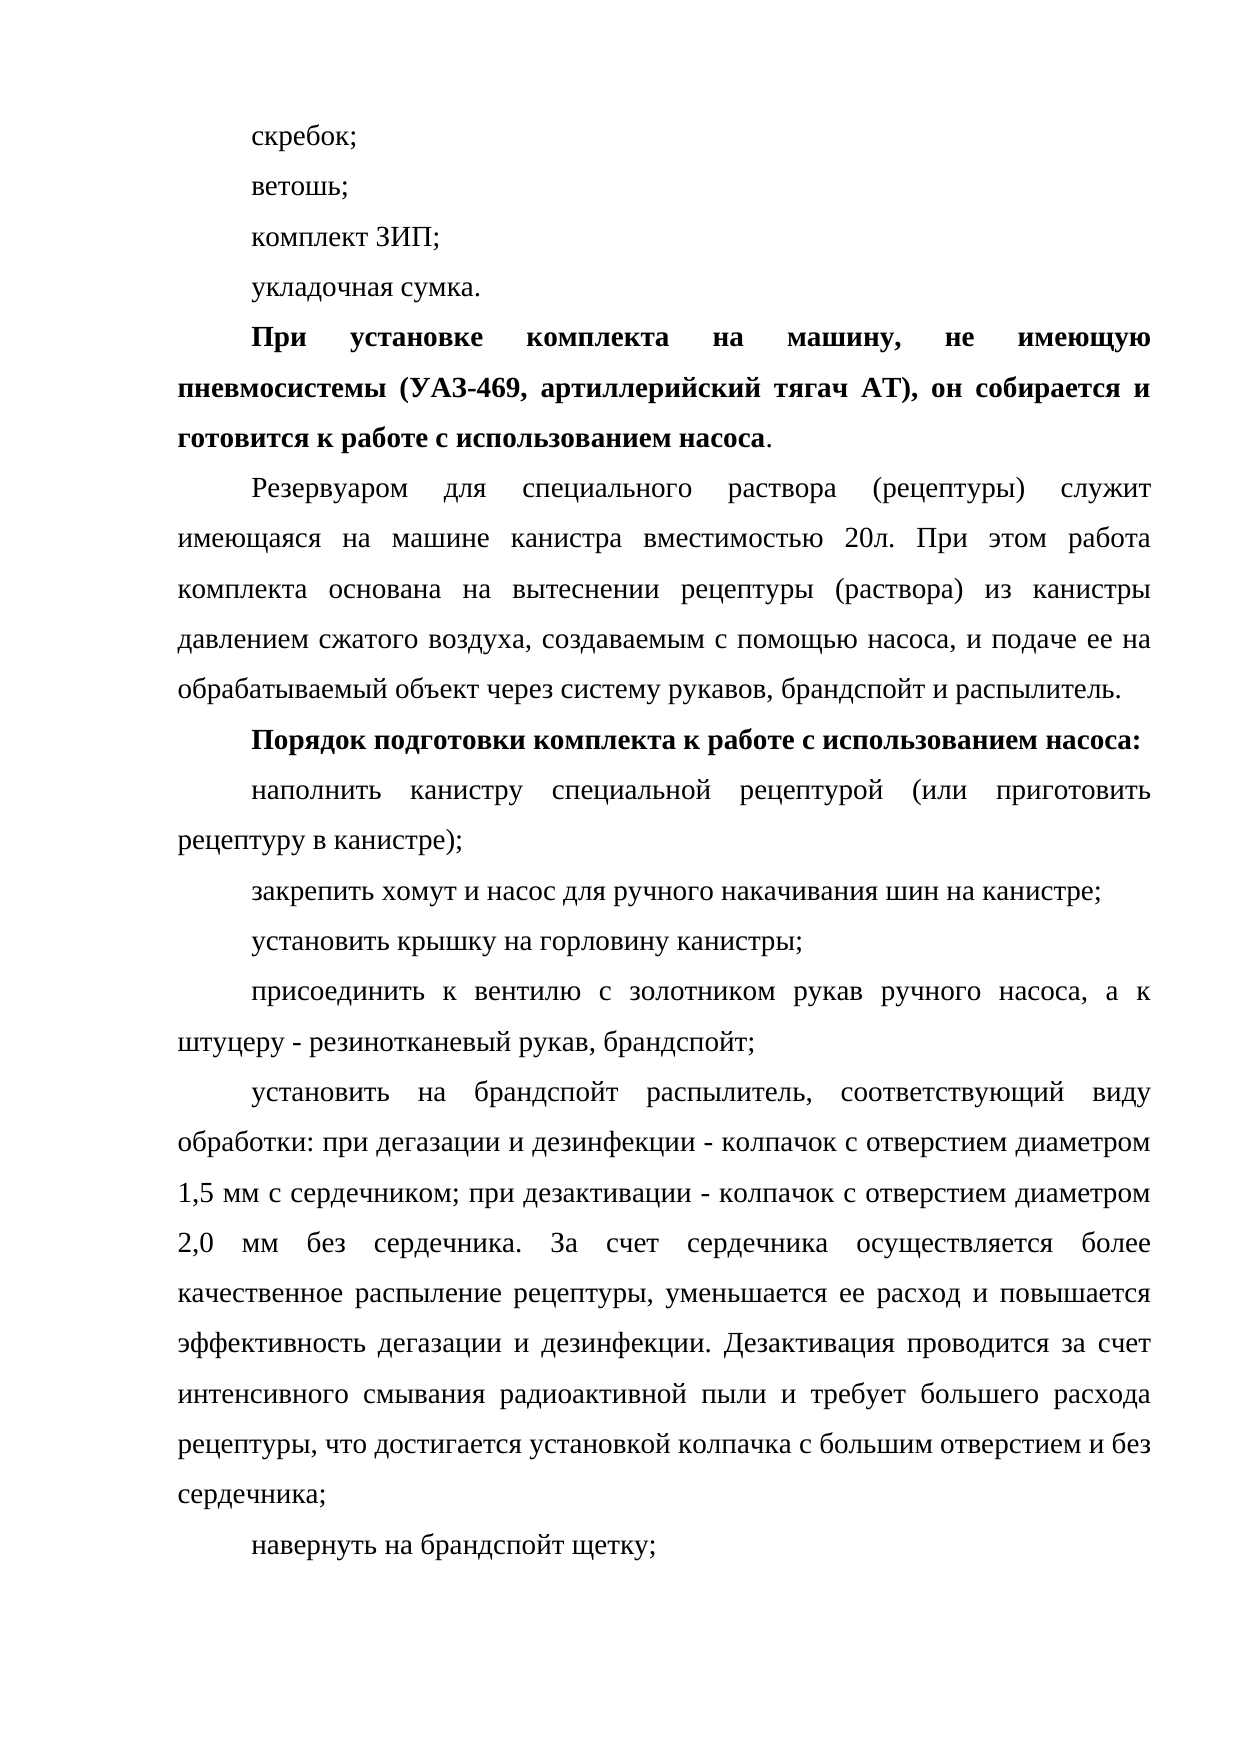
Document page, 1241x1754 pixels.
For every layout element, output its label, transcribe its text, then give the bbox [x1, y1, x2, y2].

text установить на брандспойт распылитель, соответствующий виду обработки: при дегазации и дезинфекции - колпачок с отверстием диаметром 1,5 мм с сердечником; при дезактивации - колпачок с отверстием диаметром 2,0 мм без сердечника. За счет сердечника осуществляется более качественное распыление рецептуры, уменьшается ее расход и повышается эффективность дегазации и дезинфекции. Дезактивация проводится за счет интенсивного смывания радиоактивной пыли и требует большего расхода рецептуры, что достигается установкой колпачка с большим отверстием и без сердечника; [177, 1074, 1152, 1510]
text Порядок подготовки комплекта к работе с использованием насоса: [177, 722, 1152, 755]
text При установке комплекта на машину, не имеющую пневмосистемы (УАЗ-469, артиллерийский тягач АТ), он собирается и готовится к работе с использованием насоса. [177, 319, 1152, 453]
text закрепить хомут и насос для ручного накачивания шин на канистре; [177, 873, 1152, 906]
text присоединить к вентилю с золотником рукав ручного насоса, а к штуцеру - резинотканевый рукав, брандспойт; [177, 973, 1152, 1057]
text Резервуаром для специального раствора (рецептуры) служит имеющаяся на машине канистра вместимостью 20л. При этом работа комплекта основана на вытеснении рецептуры (раствора) из канистры давлением сжатого воздуха, создаваемым с помощью насоса, и подаче ее на обрабатываемый объект через систему рукавов, брандспойт и распылитель. [177, 470, 1152, 705]
text комплект ЗИП; [177, 219, 1152, 252]
text укладочная сумка. [177, 269, 1152, 303]
text установить крышку на горловину канистры; [177, 923, 1152, 957]
text навернуть на брандспойт щетку; [177, 1527, 1152, 1560]
text скребок; [177, 118, 1152, 152]
text наполнить канистру специальной рецептурой (или приготовить рецептуру в канистре); [177, 772, 1152, 856]
text ветошь; [177, 168, 1152, 202]
